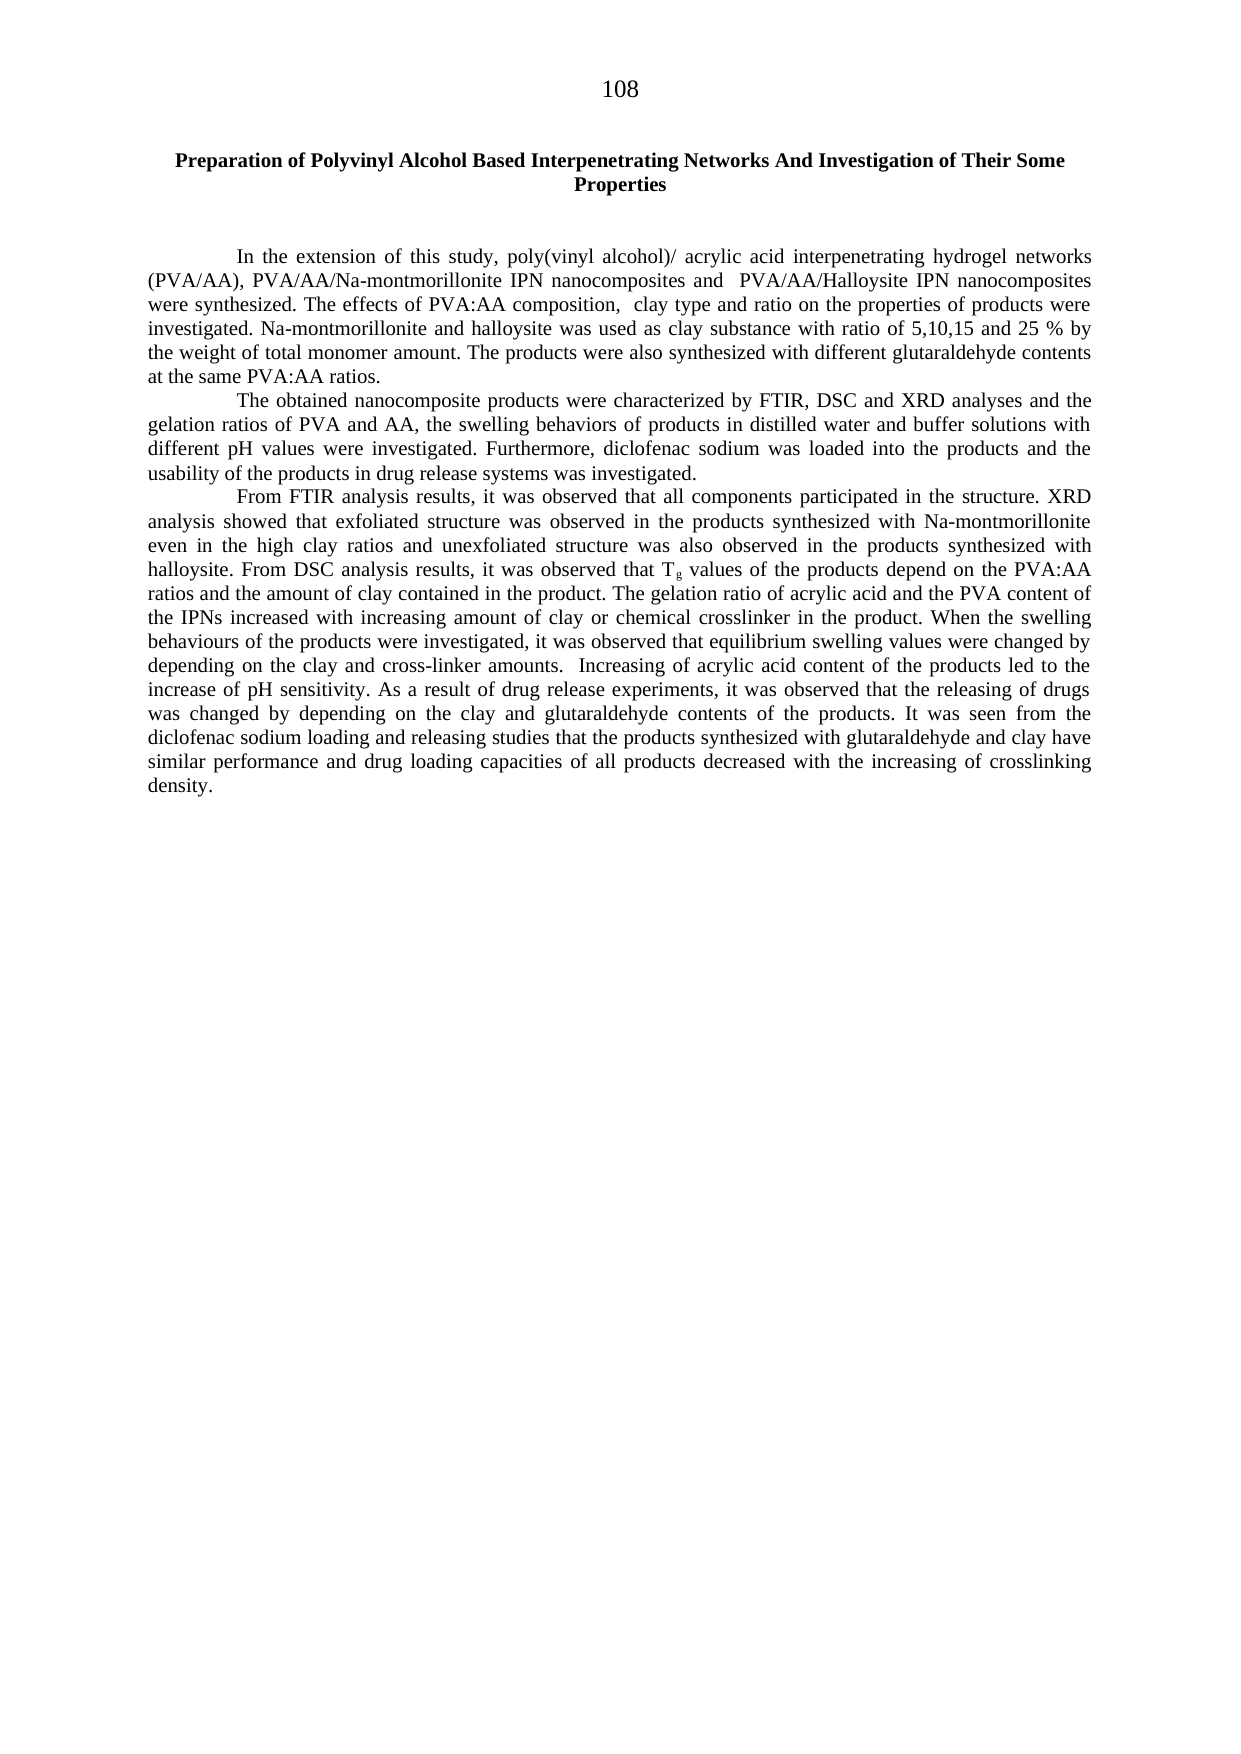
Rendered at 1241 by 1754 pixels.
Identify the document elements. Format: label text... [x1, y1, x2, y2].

text From FTIR analysis results, it was observed that all components participated in the structure. XRD analysis showed that exfoliated structure was observed in the products synthesized with Na-montmorillonite even in the high clay ratios and unexfoliated structure was also observed in the products synthesized with halloysite. From DSC analysis results, it was observed that Tg values of the products depend on the PVA:AA ratios and the amount of clay contained in the product. The gelation ratio of acrylic acid and the PVA content of the IPNs increased with increasing amount of clay or chemical crosslinker in the product. When the swelling behaviours of the products were investigated, it was observed that equilibrium swelling values were changed by depending on the clay and cross-linker amounts. Increasing of acrylic acid content of the products led to the increase of pH sensitivity. As a result of drug release experiments, it was observed that the releasing of drugs was changed by depending on the clay and glutaraldehyde contents of the products. It was seen from the diclofenac sodium loading and releasing studies that the products synthesized with glutaraldehyde and clay have similar performance and drug loading capacities of all products decreased with the increasing of crosslinking density. [148, 484, 1093, 797]
text In the extension of this study, poly(vinyl alcohol)/ acrylic acid interpenetrating hydrogel networks (PVA/AA), PVA/AA/Na-montmorillonite IPN nanocomposites and PVA/AA/Halloysite IPN nanocomposites were synthesized. The effects of PVA:AA composition, clay type and ratio on the properties of products were investigated. Na-montmorillonite and halloysite was used as clay substance with ratio of 5,10,15 and 25 % by the weight of total monomer amount. The products were also synthesized with different glutaraldehyde contents at the same PVA:AA ratios. [148, 244, 1093, 388]
text The obtained nanocomposite products were characterized by FTIR, DSC and XRD analyses and the gelation ratios of PVA and AA, the swelling behaviors of products in distilled water and buffer solutions with different pH values were investigated. Furthermore, diclofenac sodium was loaded into the products and the usability of the products in drug release systems was investigated. [148, 388, 1093, 484]
text Preparation of Polyvinyl Alcohol Based Interpenetrating Networks And Investigation of Their Some Properties [148, 148, 1093, 196]
